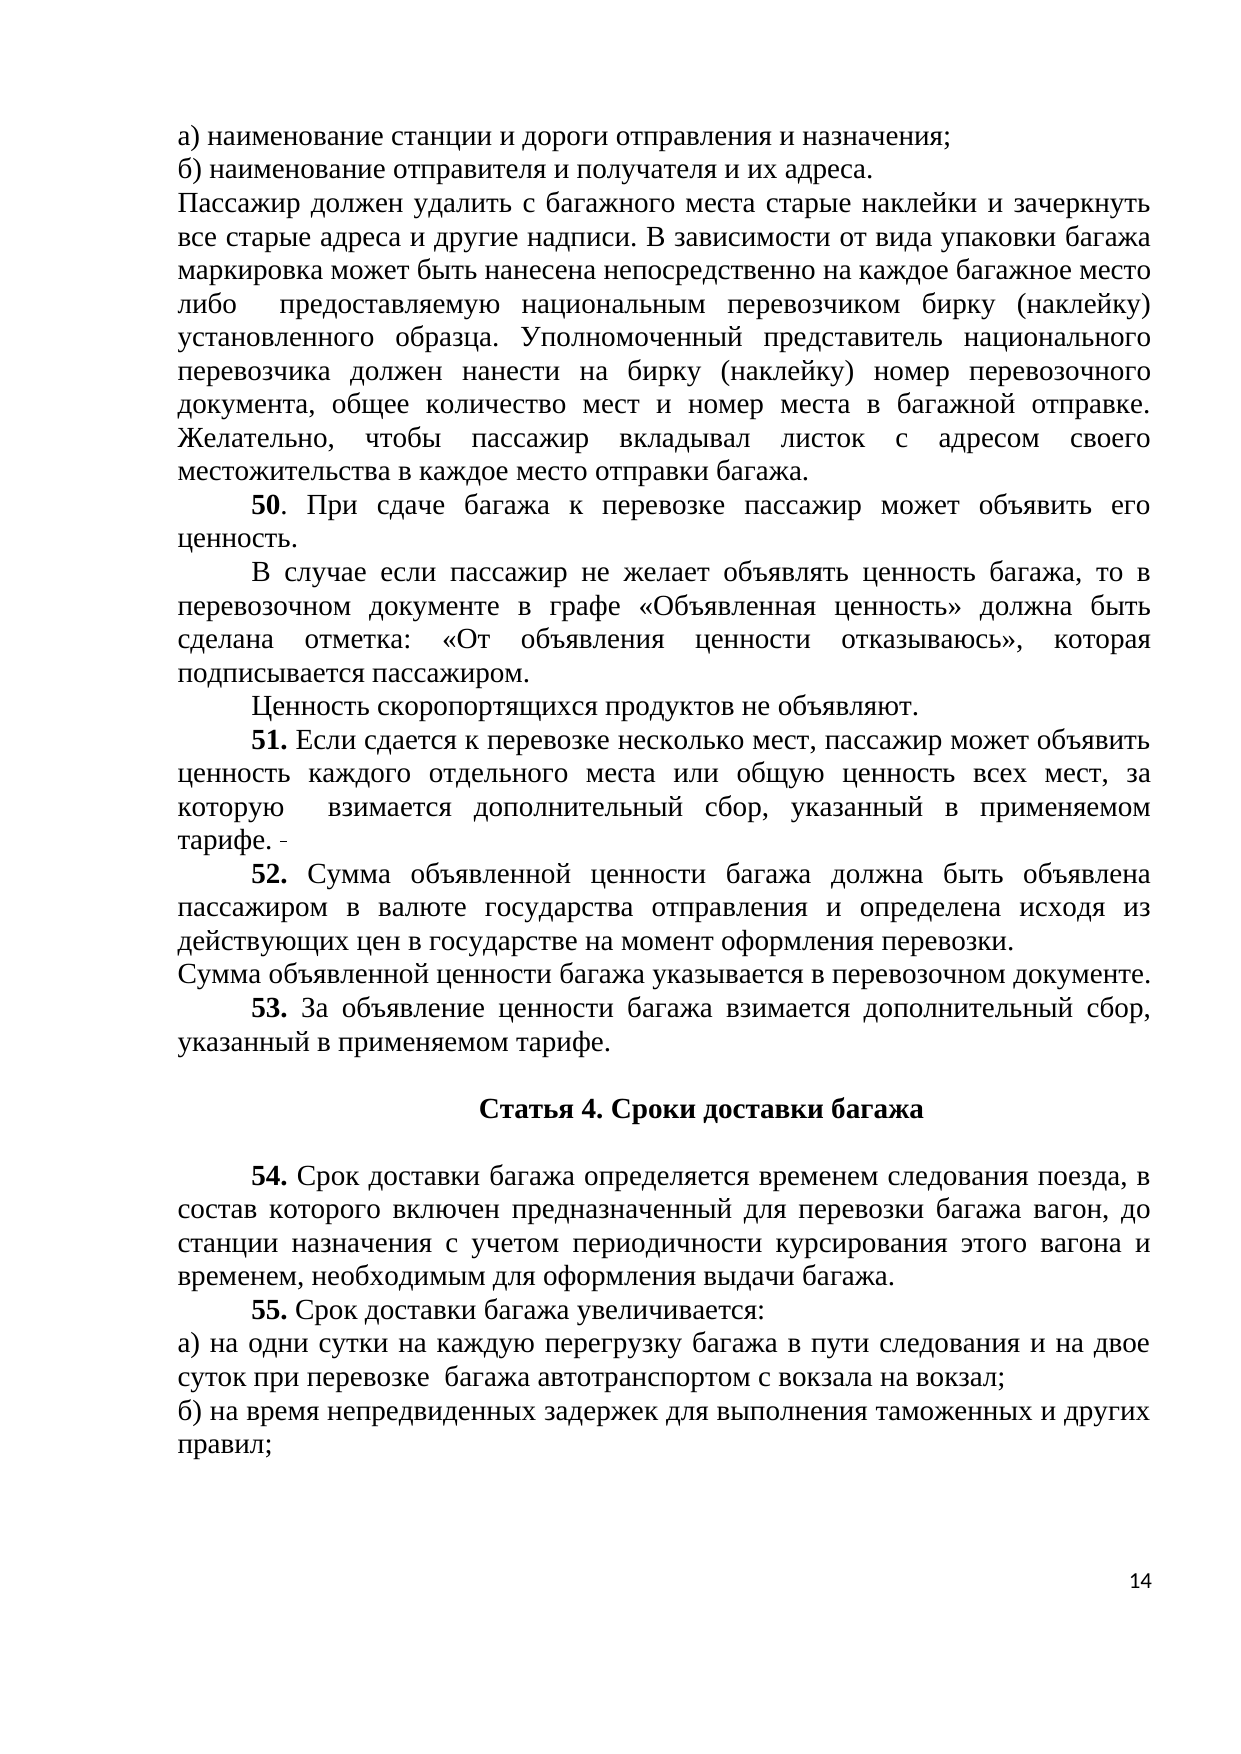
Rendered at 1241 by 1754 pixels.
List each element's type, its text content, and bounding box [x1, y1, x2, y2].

text 53. За объявление ценности багажа взимается дополнительный сбор, указанный в применяемом тарифе. [177, 990, 1152, 1057]
text Статья 4. Сроки доставки багажа [177, 1091, 1152, 1124]
text 54. Срок доставки багажа определяется временем следования поезда, в состав которого включен предназначенный для перевозки багажа вагон, до станции назначения с учетом периодичности курсирования этого вагона и временем, необходимым для оформления выдачи багажа. [177, 1158, 1152, 1292]
text 52. Сумма объявленной ценности багажа должна быть объявлена пассажиром в валюте государства отправления и определена исходя из действующих цен в государстве на момент оформления перевозки. [177, 856, 1152, 957]
text Ценность скоропортящихся продуктов не объявляют. [177, 688, 1152, 722]
text Пассажир должен удалить с багажного места старые наклейки и зачеркнуть все старые адреса и другие надписи. В зависимости от вида упаковки багажа маркировка может быть нанесена непосредственно на каждое багажное место либо предоставляемую национальным перевозчиком бирку (наклейку) установленного образца. Уполномоченный представитель национального перевозчика должен нанести на бирку (наклейку) номер перевозочного документа, общее количество мест и номер места в багажной отправке. Желательно, чтобы пассажир вкладывал листок с адресом своего местожительства в каждое место отправки багажа. [177, 185, 1152, 487]
text В случае если пассажир не желает объявлять ценность багажа, то в перевозочном документе в графе «Объявленная ценность» должна быть сделана отметка: «От объявления ценности отказываюсь», которая подписывается пассажиром. [177, 554, 1152, 688]
text а) наименование станции и дороги отправления и назначения; [177, 118, 1152, 152]
text Сумма объявленной ценности багажа указывается в перевозочном документе. [177, 957, 1152, 990]
text 51. Если сдается к перевозке несколько мест, пассажир может объявить ценность каждого отдельного места или общую ценность всех мест, за которую взимается дополнительный сбор, указанный в применяемом тарифе. [177, 722, 1152, 856]
text б) наименование отправителя и получателя и их адреса. [177, 152, 1152, 185]
text 50. При сдаче багажа к перевозке пассажир может объявить его ценность. [177, 487, 1152, 554]
text б) на время непредвиденных задержек для выполнения таможенных и других правил; [177, 1393, 1152, 1460]
text а) на одни сутки на каждую перегрузку багажа в пути следования и на двое суток при перевозке багажа автотранспортом с вокзала на вокзал; [177, 1326, 1152, 1393]
text 55. Срок доставки багажа увеличивается: [177, 1292, 1152, 1326]
